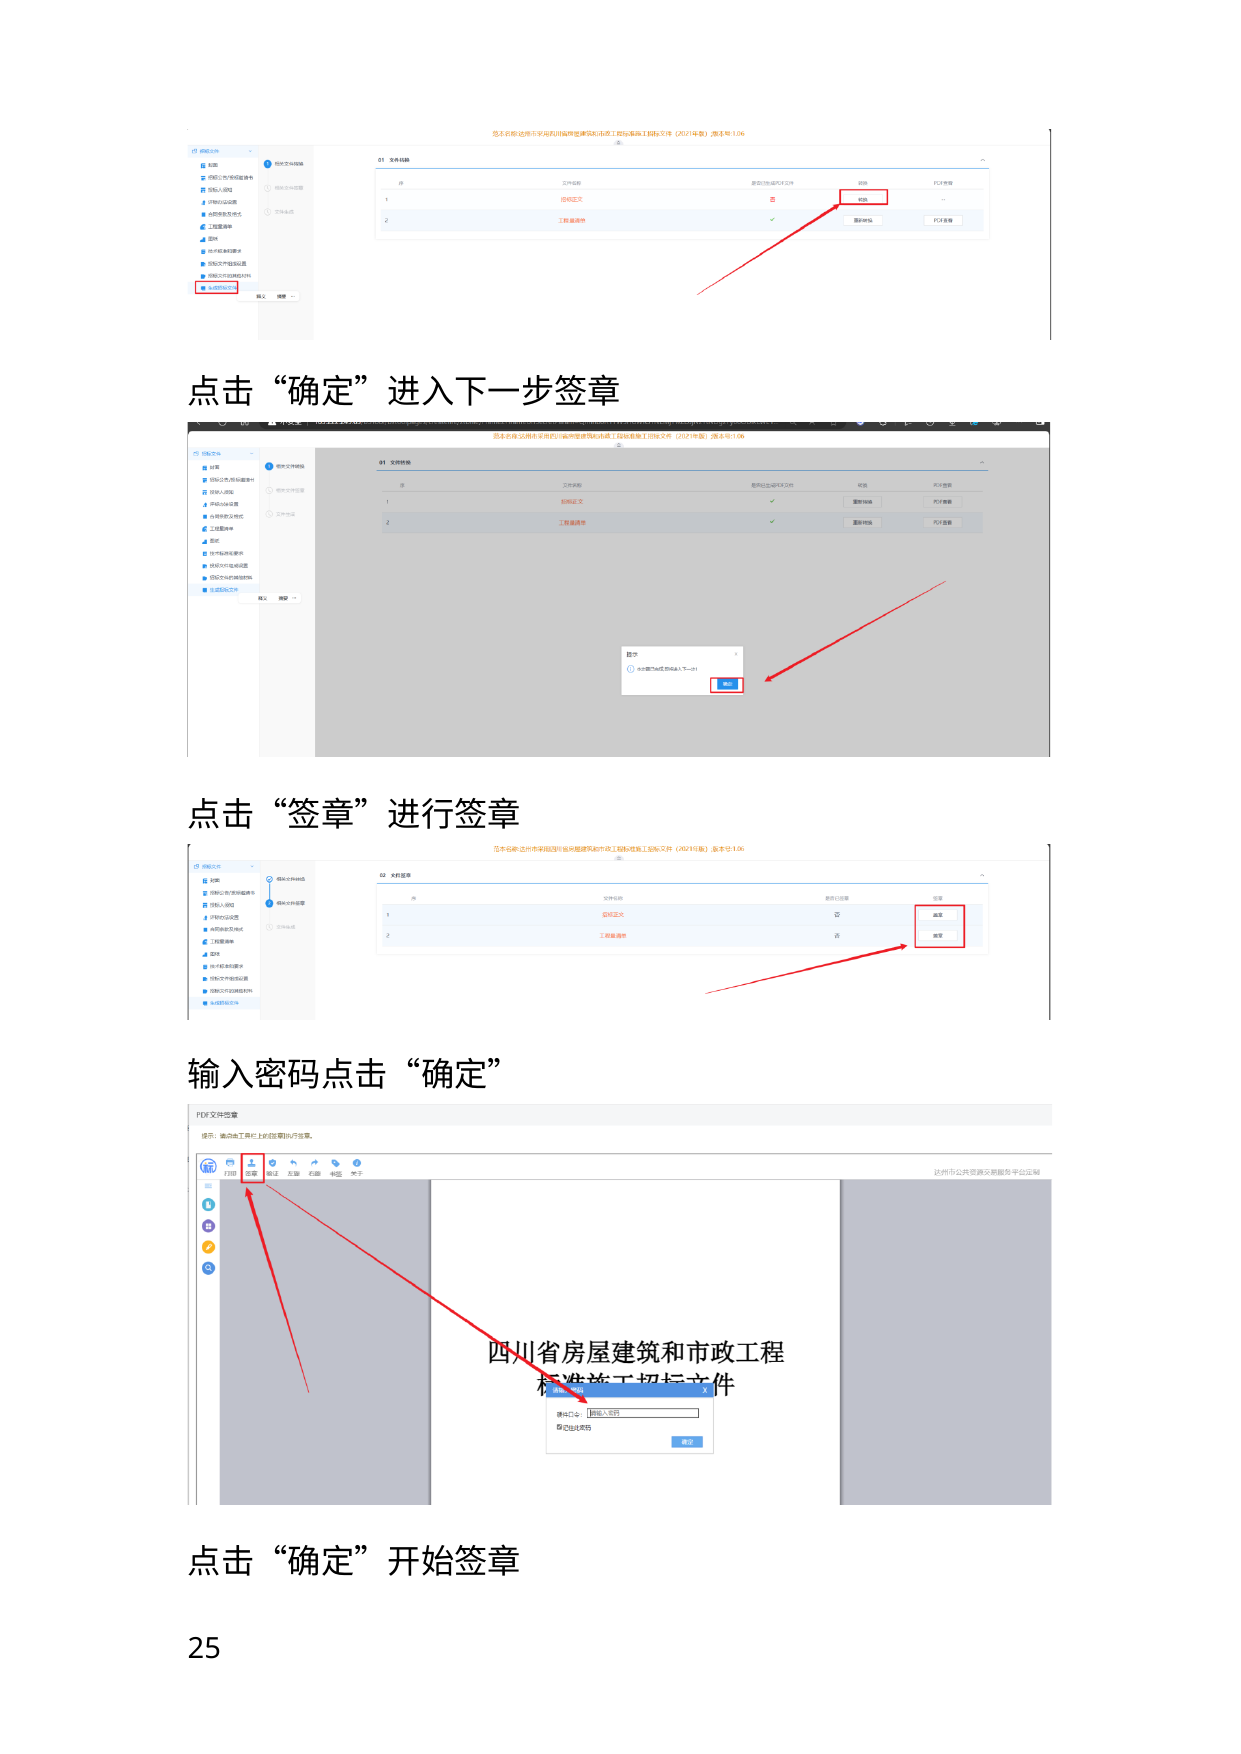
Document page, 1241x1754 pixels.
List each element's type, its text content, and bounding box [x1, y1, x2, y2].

picture [187, 129, 1052, 340]
text 点击“签章”进行签章 [187, 779, 1053, 844]
text 输入密码点击“确定” [187, 1039, 1053, 1104]
picture [187, 422, 1050, 757]
picture [187, 1104, 1053, 1505]
text 点击“确定”进入下一步签章 [187, 357, 1053, 422]
picture [187, 844, 1051, 1020]
text 点击“确定”开始签章 [187, 1527, 1053, 1592]
